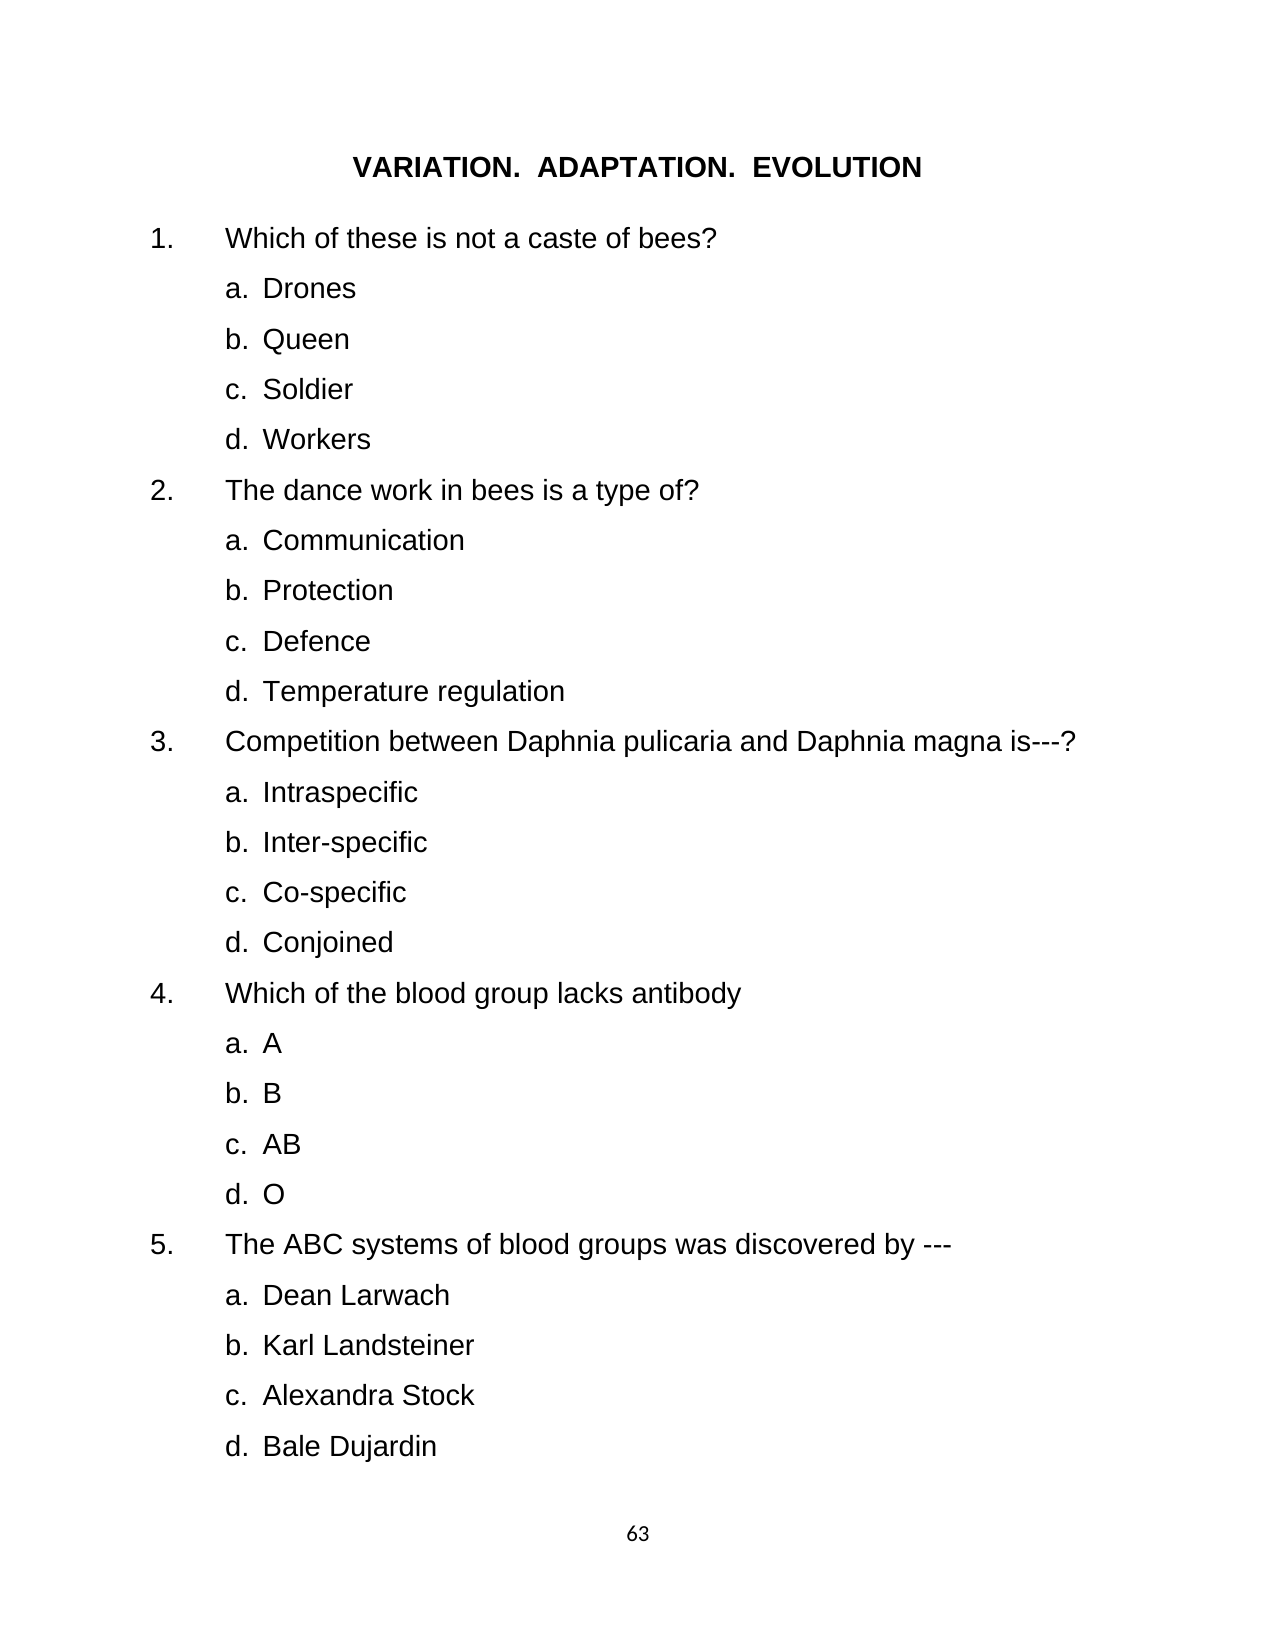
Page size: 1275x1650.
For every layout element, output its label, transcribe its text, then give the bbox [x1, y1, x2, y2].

list Which of the blood group lacks antibody [150, 976, 1125, 1009]
list O [225, 1177, 1125, 1211]
list Intraspecific [225, 774, 1125, 808]
list Inter-specific [225, 825, 1125, 858]
list Bale Dujardin [225, 1429, 1125, 1462]
list B [225, 1076, 1125, 1110]
list The ABC systems of blood groups was discovered by --- [150, 1227, 1125, 1261]
list A [225, 1026, 1125, 1060]
list Co-specific [225, 875, 1125, 909]
list Karl Landsteiner [225, 1328, 1125, 1362]
list Which of these is not a caste of bees? [150, 221, 1125, 255]
list Temperature regulation [225, 674, 1125, 707]
list Dean Larwach [225, 1278, 1125, 1311]
list Alexandra Stock [225, 1378, 1125, 1412]
list AB [225, 1127, 1125, 1160]
list Queen [225, 322, 1125, 355]
list Defence [225, 624, 1125, 657]
list Workers [225, 422, 1125, 456]
text VARIATION. ADAPTATION. EVOLUTION [150, 150, 1125, 183]
list Drones [225, 271, 1125, 305]
list The dance work in bees is a type of? [150, 473, 1125, 506]
list Competition between Daphnia pulicaria and Daphnia magna is---? [150, 724, 1125, 758]
list Protection [225, 573, 1125, 607]
list Conjoined [225, 926, 1125, 959]
list Communication [225, 523, 1125, 557]
list Soldier [225, 372, 1125, 406]
